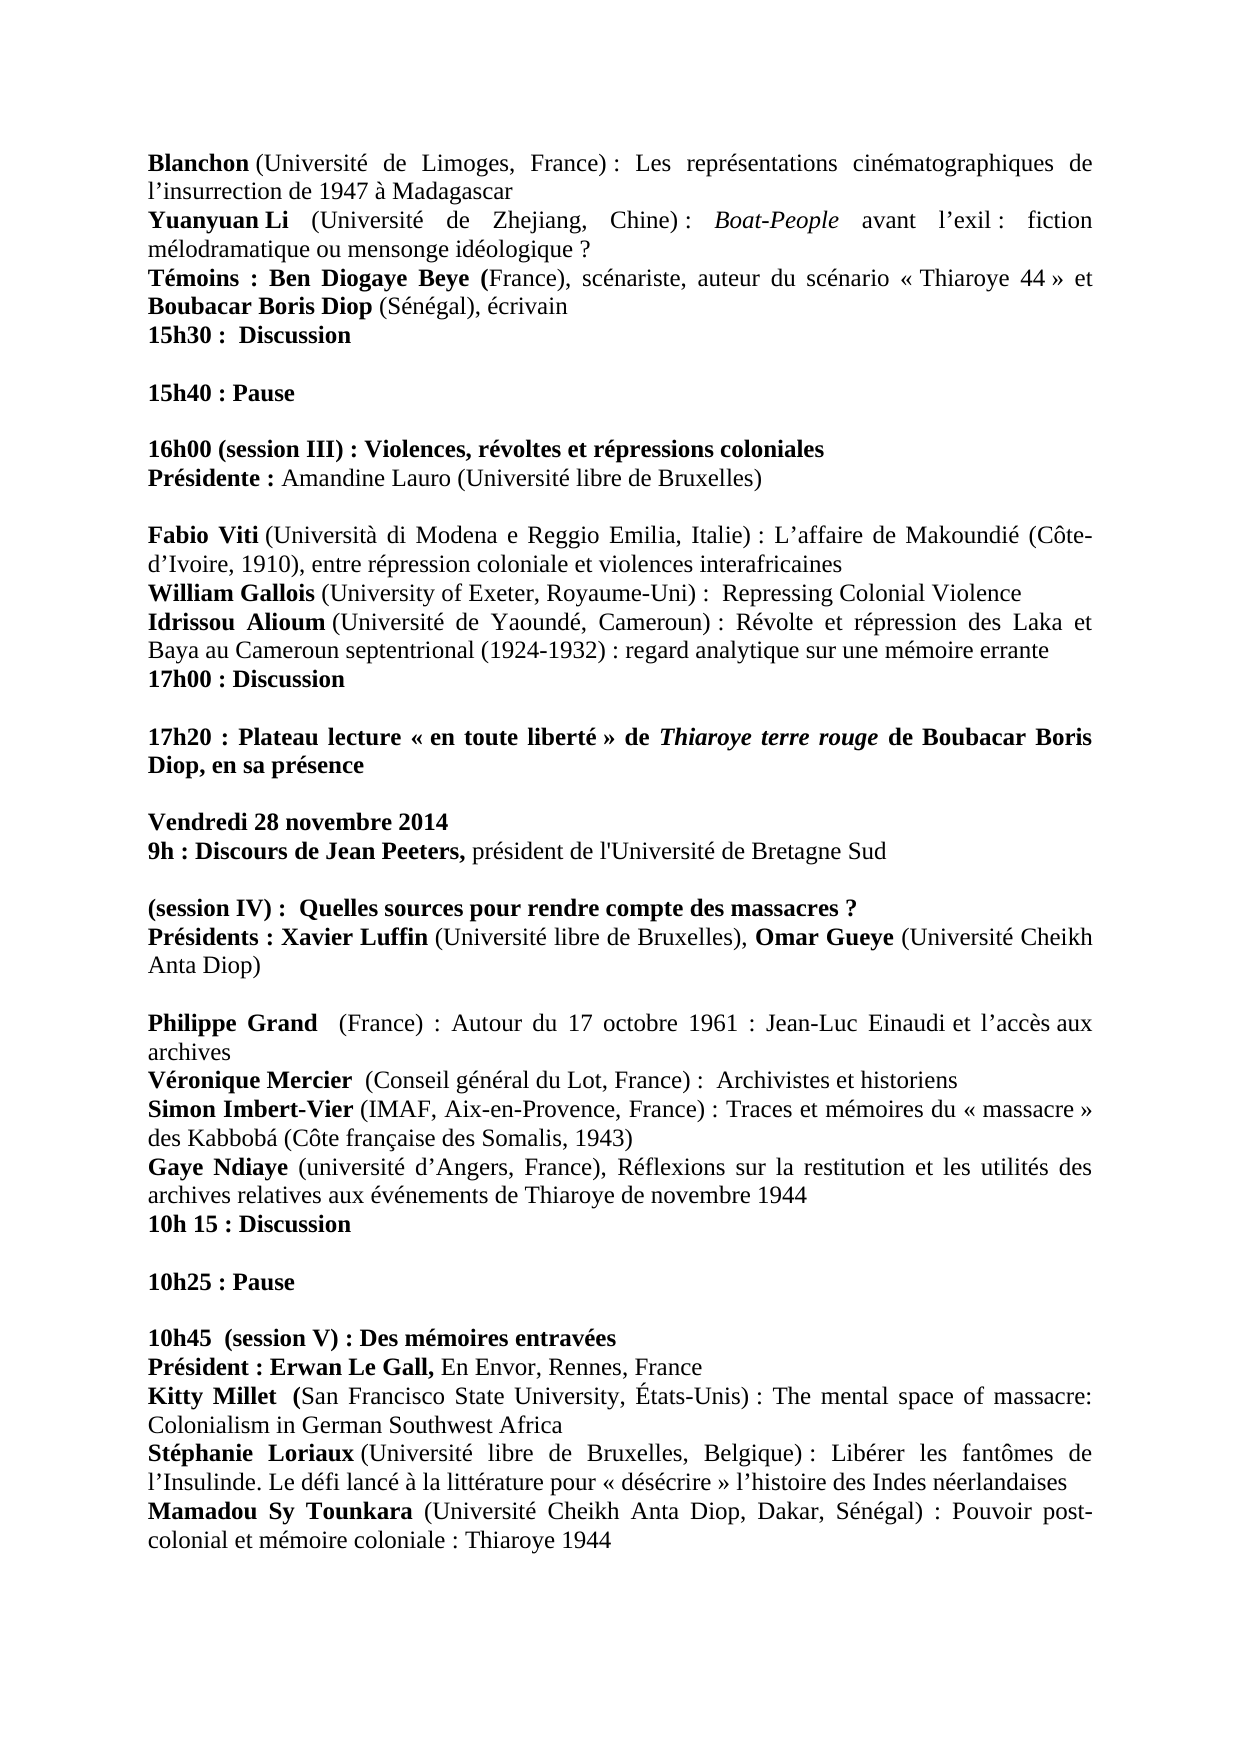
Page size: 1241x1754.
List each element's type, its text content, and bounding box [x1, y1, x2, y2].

text 10h25 : Pause [148, 1267, 1093, 1295]
text 15h40 : Pause [148, 378, 1093, 406]
text Véronique Mercier (Conseil général du Lot, France) : Archivistes et historiens [148, 1065, 1093, 1094]
text Simon Imbert-Vier (IMAF, Aix-en-Provence, France) : Traces et mémoires du « massacre » des Kabbobá (Côte française des Somalis, 1943) [148, 1094, 1093, 1152]
text (session IV) : Quelles sources pour rendre compte des massacres ? [148, 893, 1093, 922]
text 17h20 : Plateau lecture « en toute liberté » de Thiaroye terre rouge de Boubacar Boris Diop, en sa présence [148, 722, 1093, 779]
text William Gallois (University of Exeter, Royaume-Uni) : Repressing Colonial Violence [148, 578, 1093, 607]
text Gaye Ndiaye (université d’Angers, France), Réflexions sur la restitution et les utilités des archives relatives aux événements de Thiaroye de novembre 1944 [148, 1152, 1093, 1209]
text Kitty Millet (San Francisco State University, États-Unis) : The mental space of massacre: Colonialism in German Southwest Africa [148, 1381, 1093, 1438]
text Mamadou Sy Tounkara (Université Cheikh Anta Diop, Dakar, Sénégal) : Pouvoir post-colonial et mémoire coloniale : Thiaroye 1944 [148, 1496, 1093, 1553]
text 9h : Discours de Jean Peeters, président de l'Université de Bretagne Sud [148, 836, 1093, 865]
text 10h45 (session V) : Des mémoires entravées [148, 1323, 1093, 1352]
text Vendredi 28 novembre 2014 [148, 807, 1093, 836]
text 17h00 : Discussion [148, 664, 1093, 693]
text Témoins : Ben Diogaye Beye (France), scénariste, auteur du scénario « Thiaroye 44 » et Boubacar Boris Diop (Sénégal), écrivain [148, 263, 1093, 320]
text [148, 148, 1093, 205]
text Présidents : Xavier Luffin (Université libre de Bruxelles), Omar Gueye (Université Cheikh Anta Diop) [148, 922, 1093, 979]
text Yuanyuan Li (Université de Zhejiang, Chine) : Boat-People avant l’exil : fiction mélodramatique ou mensonge idéologique ? [148, 205, 1093, 263]
text Stéphanie Loriaux (Université libre de Bruxelles, Belgique) : Libérer les fantômes de l’Insulinde. Le défi lancé à la littérature pour « désécrire » l’histoire des Indes néerlandaises [148, 1438, 1093, 1496]
text 10h 15 : Discussion [148, 1209, 1093, 1238]
text Philippe Grand (France) : Autour du 17 octobre 1961 : Jean-Luc Einaudi et l’accès aux archives [148, 1008, 1093, 1065]
text Président : Erwan Le Gall, En Envor, Rennes, France [148, 1352, 1093, 1381]
text Idrissou Alioum (Université de Yaoundé, Cameroun) : Révolte et répression des Laka et Baya au Cameroun septentrional (1924-1932) : regard analytique sur une mémoire errante [148, 607, 1093, 664]
text Présidente : Amandine Lauro (Université libre de Bruxelles) [148, 463, 1093, 492]
text 15h30 : Discussion [148, 320, 1093, 349]
text Fabio Viti (Università di Modena e Reggio Emilia, Italie) : L’affaire de Makoundié (Côte-d’Ivoire, 1910), entre répression coloniale et violences interafricaines [148, 521, 1093, 578]
text 16h00 (session III) : Violences, révoltes et répressions coloniales [148, 434, 1093, 463]
